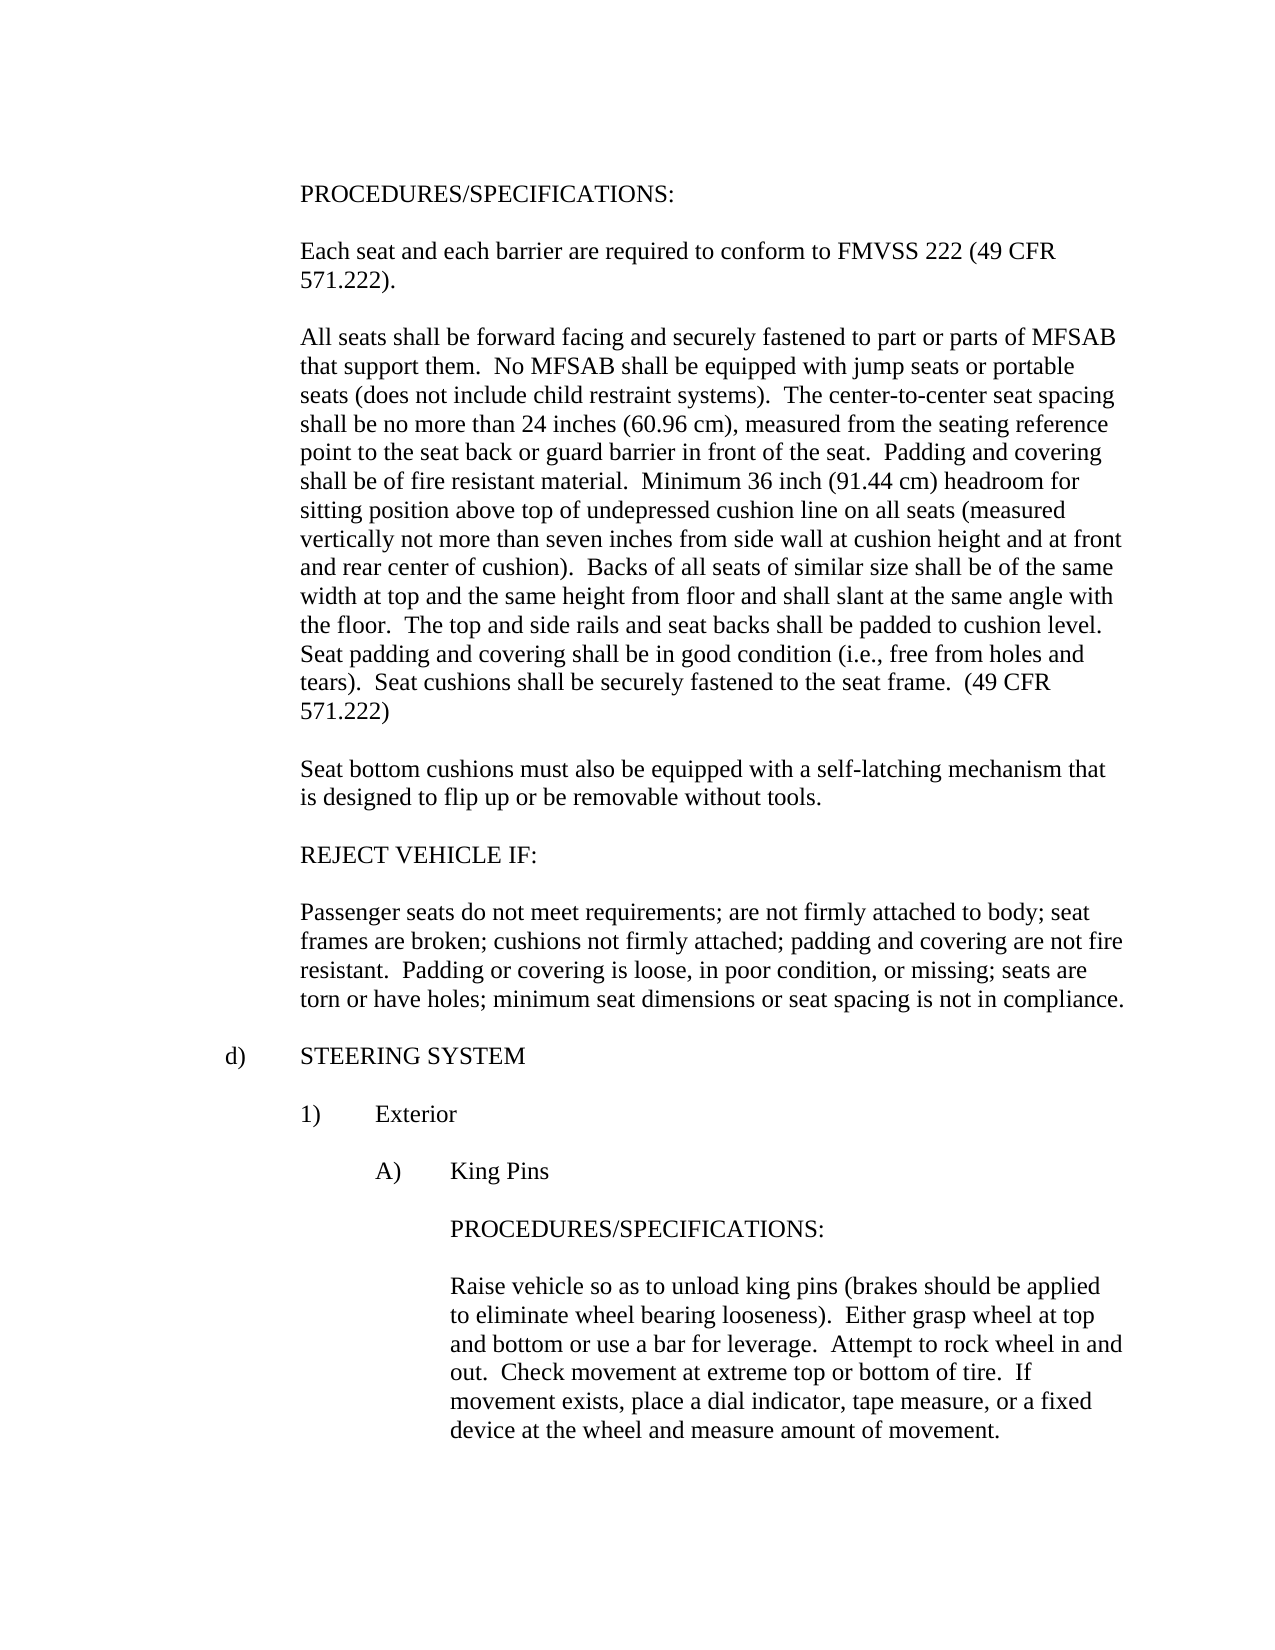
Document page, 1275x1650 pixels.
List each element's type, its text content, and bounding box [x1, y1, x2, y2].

text d) STEERING SYSTEM [150, 1041, 1125, 1070]
text 1) Exterior [225, 1099, 1125, 1127]
text Each seat and each barrier are required to conform to FMVSS 222 (49 CFR 571.222). [300, 236, 1125, 294]
text Raise vehicle so as to unload king pins (brakes should be applied to eliminate wheel bearing looseness). Either grasp wheel at top and bottom or use a bar for leverage. Attempt to rock wheel in and out. Check movement at extreme top or bottom of tire. If movement exists, place a dial indicator, tape measure, or a fixed device at the wheel and measure amount of movement. [450, 1271, 1125, 1444]
text A) King Pins [300, 1156, 1125, 1185]
text PROCEDURES/SPECIFICATIONS: [450, 1214, 1125, 1242]
text REJECT VEHICLE IF: [300, 840, 1125, 869]
text All seats shall be forward facing and securely fastened to part or parts of MFSAB that support them. No MFSAB shall be equipped with jump seats or portable seats (does not include child restraint systems). The center-to-center seat spacing shall be no more than 24 inches (60.96 cm), measured from the seating reference point to the seat back or guard barrier in front of the seat. Padding and covering shall be of fire resistant material. Minimum 36 inch (91.44 cm) headroom for sitting position above top of undepressed cushion line on all seats (measured vertically not more than seven inches from side wall at cushion height and at front and rear center of cushion). Backs of all seats of similar size shall be of the same width at top and the same height from floor and shall slant at the same angle with the floor. The top and side rails and seat backs shall be padded to cushion level. Seat padding and covering shall be in good condition (i.e., free from holes and tears). Seat cushions shall be securely fastened to the seat frame. (49 CFR 571.222) [300, 322, 1125, 725]
text Passenger seats do not meet requirements; are not firmly attached to body; seat frames are broken; cushions not firmly attached; padding and covering are not fire resistant. Padding or covering is loose, in poor condition, or missing; seats are torn or have holes; minimum seat dimensions or seat spacing is not in compliance. [300, 897, 1125, 1012]
text Seat bottom cushions must also be equipped with a self-latching mechanism that is designed to flip up or be removable without tools. [300, 754, 1125, 811]
text PROCEDURES/SPECIFICATIONS: [300, 179, 1125, 207]
